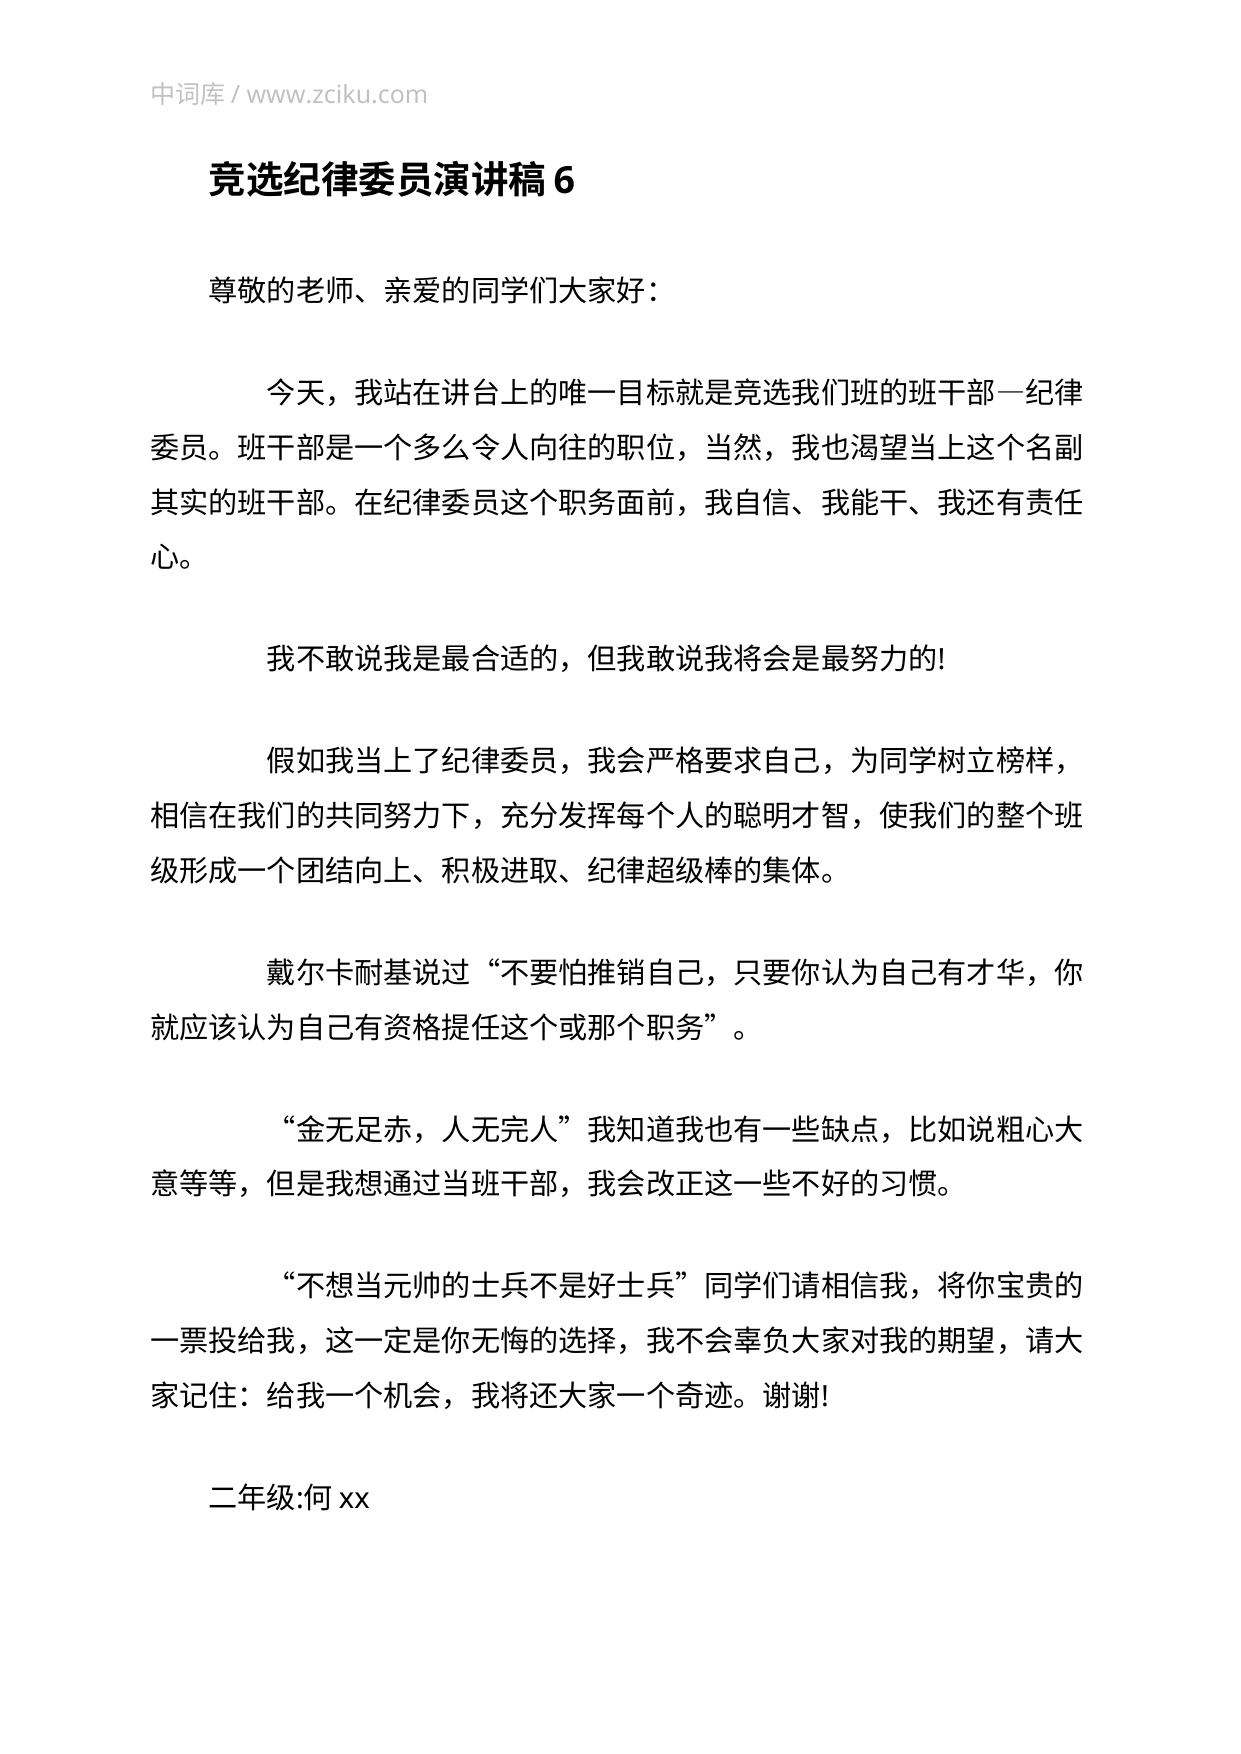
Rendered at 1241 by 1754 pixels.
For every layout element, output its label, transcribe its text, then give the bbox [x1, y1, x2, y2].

text 尊敬的老师、亲爱的同学们大家好： [150, 268, 1090, 310]
text 今天，我站在讲台上的唯一目标就是竞选我们班的班干部—纪律委员。班干部是一个多么令人向往的职位，当然，我也渴望当上这个名副其实的班干部。在纪律委员这个职务面前，我自信、我能干、我还有责任心。 [150, 369, 1090, 576]
text 假如我当上了纪律委员，我会严格要求自己，为同学树立榜样，相信在我们的共同努力下，充分发挥每个人的聪明才智，使我们的整个班级形成一个团结向上、积极进取、纪律超级棒的集体。 [150, 738, 1090, 890]
text “不想当元帅的士兵不是好士兵”同学们请相信我，将你宝贵的一票投给我，这一定是你无悔的选择，我不会辜负大家对我的期望，请大家记住：给我一个机会，我将还大家一个奇迹。谢谢! [150, 1263, 1090, 1415]
text 二年级:何xx [150, 1474, 1090, 1517]
text 竞选纪律委员演讲稿6 [150, 150, 1090, 204]
text “金无足赤，人无完人”我知道我也有一些缺点，比如说粗心大意等等，但是我想通过当班干部，我会改正这一些不好的习惯。 [150, 1106, 1090, 1203]
text 我不敢说我是最合适的，但我敢说我将会是最努力的! [150, 636, 1090, 678]
text 戴尔卡耐基说过“不要怕推销自己，只要你认为自己有才华，你就应该认为自己有资格提任这个或那个职务”。 [150, 949, 1090, 1047]
